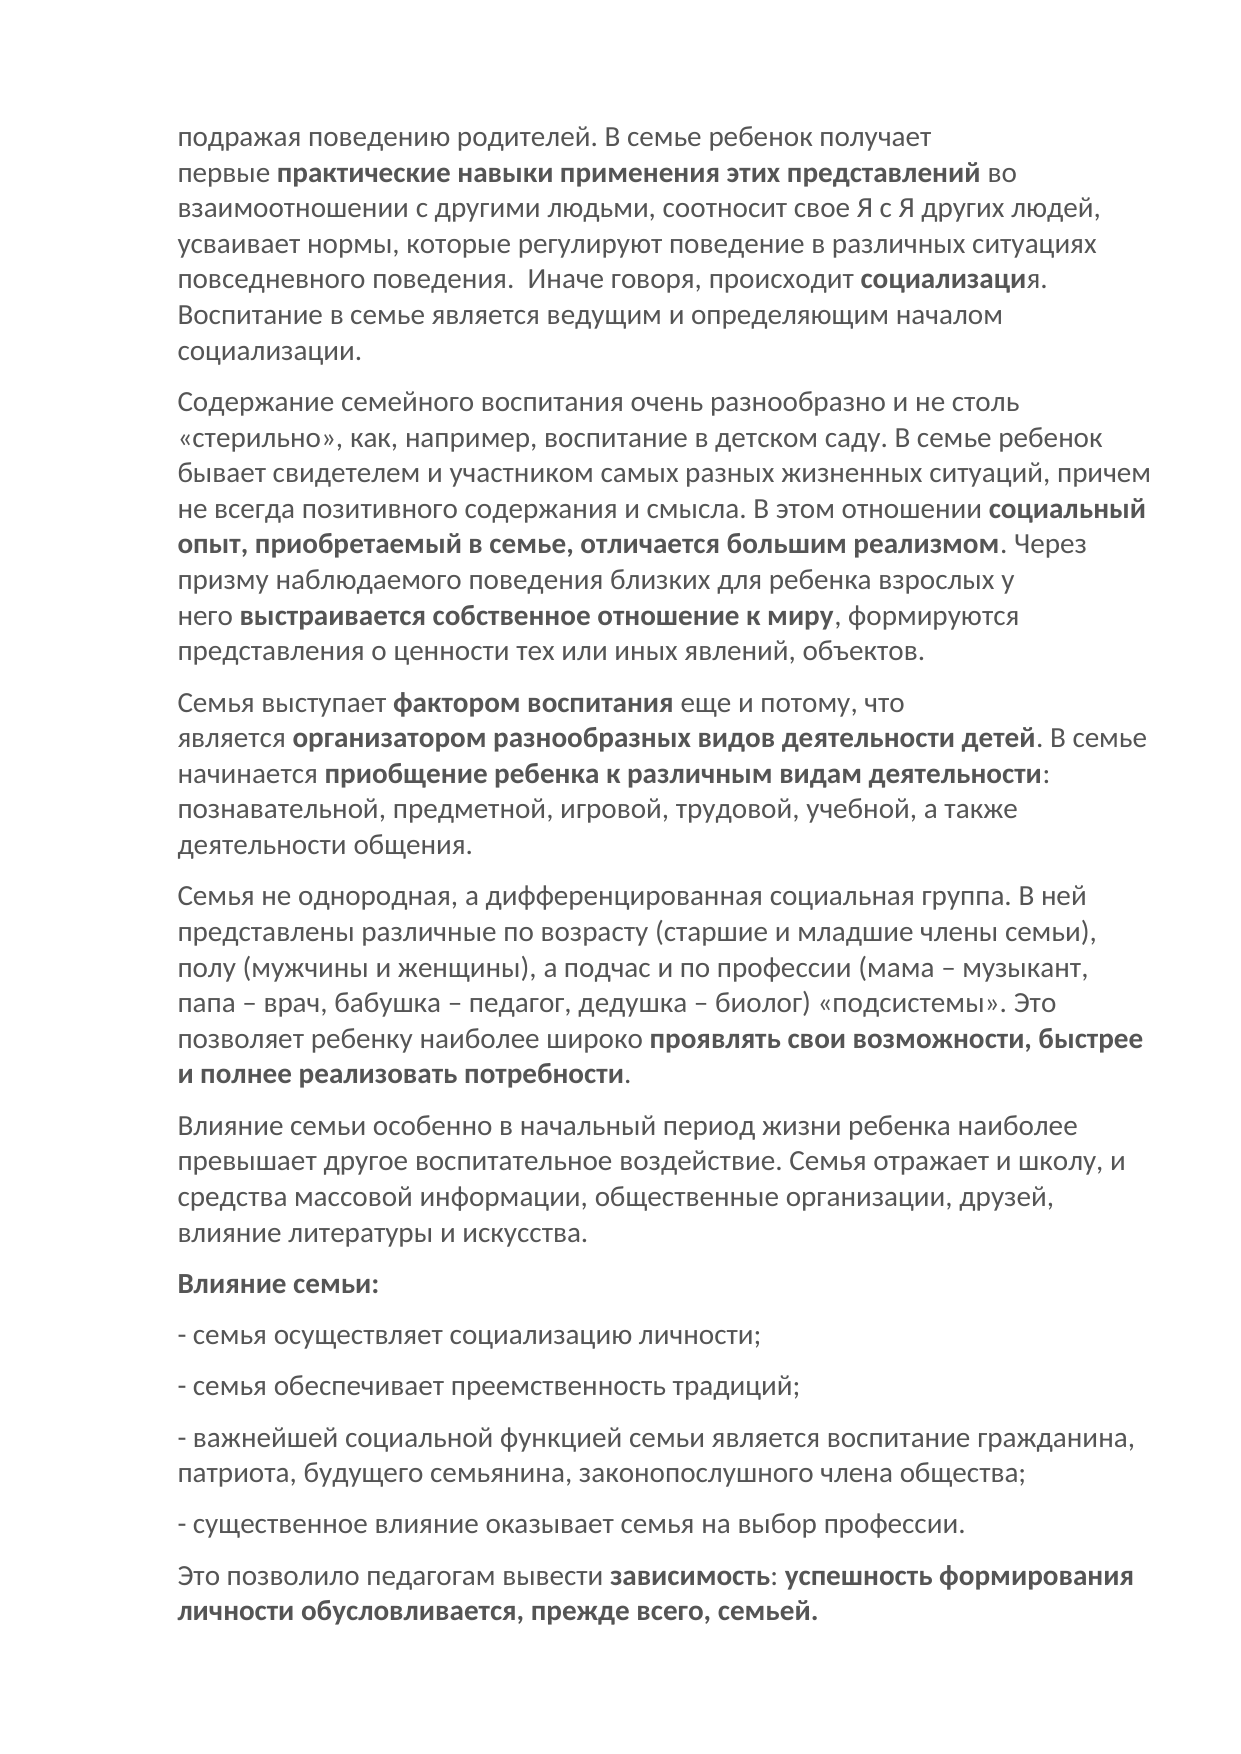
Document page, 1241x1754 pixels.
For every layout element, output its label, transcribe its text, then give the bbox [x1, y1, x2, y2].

text Содержание семейного воспитания очень разнообразно и не столь «стерильно», как, например, воспитание в детском саду. В семье ребенок бывает свидетелем и участником самых разных жизненных ситуаций, причем не всегда позитивного содержания и смысла. В этом отношении социальный опыт, приобретаемый в семье, отличается большим реализмом. Через призму наблюдаемого поведения близких для ребенка взрослых у него выстраивается собственное отношение к миру, формируются представления о ценности тех или иных явлений, объектов. [177, 383, 1152, 668]
text Влияние семьи: [177, 1265, 1152, 1301]
text Семья не однородная, а дифференцированная социальная группа. В ней представлены различные по возрасту (старшие и младшие члены семьи), полу (мужчины и женщины), а подчас и по профессии (мама – музыкант, папа – врач, бабушка – педагог, дедушка – биолог) «подсистемы». Это позволяет ребенку наиболее широко проявлять свои возможности, быстрее и полнее реализовать потребности. [177, 877, 1152, 1091]
text - семья осуществляет социализацию личности; [177, 1316, 1152, 1352]
text Семья выступает фактором воспитания еще и потому, что является организатором разнообразных видов деятельности детей. В семье начинается приобщение ребенка к различным видам деятельности: познавательной, предметной, игровой, трудовой, учебной, а также деятельности общения. [177, 684, 1152, 862]
text Это позволило педагогам вывести зависимость: успешность формирования личности обусловливается, прежде всего, семьей. [177, 1557, 1152, 1628]
text - семья обеспечивает преемственность традиций; [177, 1367, 1152, 1403]
text Влияние семьи особенно в начальный период жизни ребенка наиболее превышает другое воспитательное воздействие. Семья отражает и школу, и средства массовой информации, общественные организации, друзей, влияние литературы и искусства. [177, 1107, 1152, 1249]
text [177, 118, 1152, 367]
text - существенное влияние оказывает семья на выбор профессии. [177, 1506, 1152, 1541]
text - важнейшей социальной функцией семьи является воспитание гражданина, патриота, будущего семьянина, законопослушного члена общества; [177, 1419, 1152, 1490]
